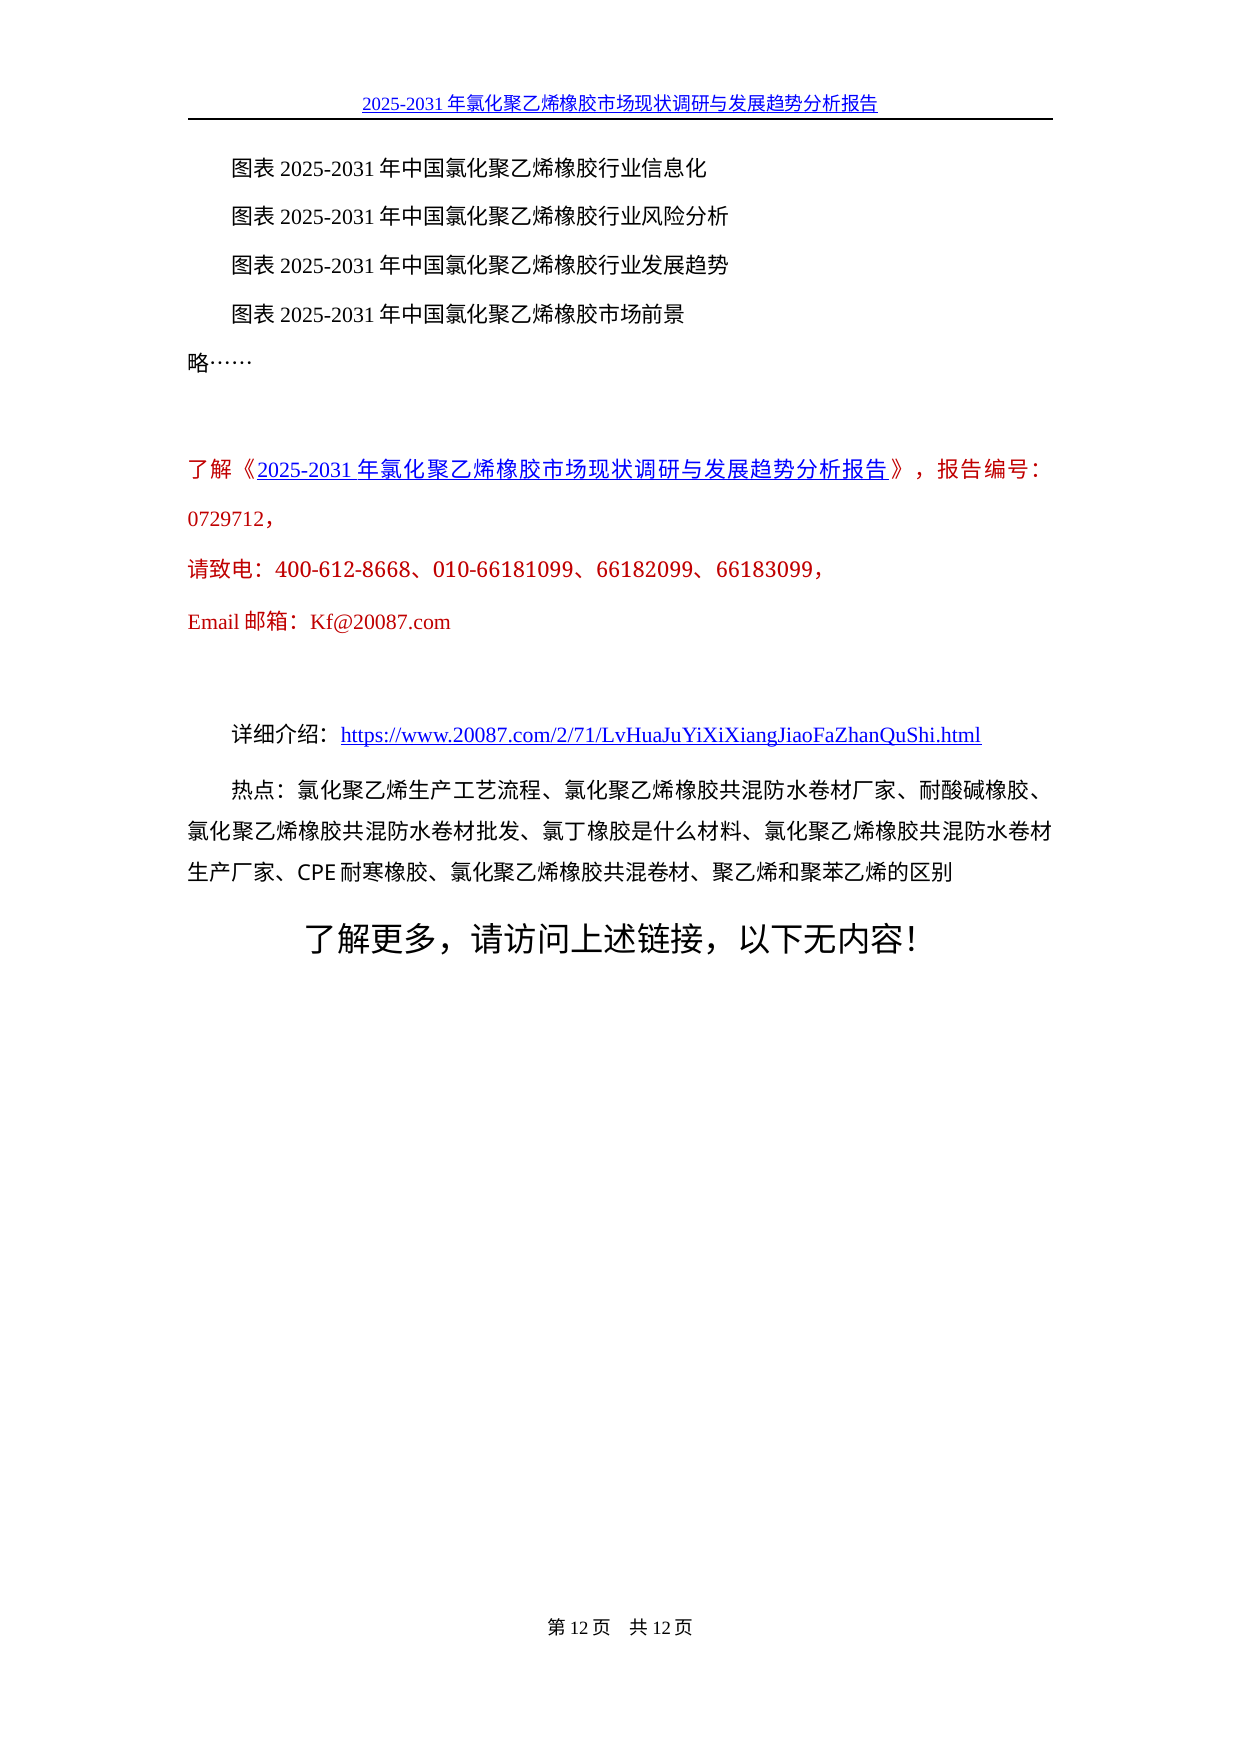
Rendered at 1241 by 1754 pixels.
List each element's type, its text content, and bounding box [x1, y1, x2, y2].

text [187, 150, 1053, 378]
text Email邮箱：Kf@20087.com [187, 603, 1053, 636]
text 请致电：400-612-8668、010-66181099、66182099、66183099， [187, 552, 1053, 584]
title 了解更多，请访问上述链接，以下无内容！ [187, 904, 1053, 969]
text 了解《2025-2031年氯化聚乙烯橡胶市场现状调研与发展趋势分析报告》，报告编号：0729712， [187, 452, 1053, 533]
text 热点：氯化聚乙烯生产工艺流程、氯化聚乙烯橡胶共混防水卷材厂家、耐酸碱橡胶、氯化聚乙烯橡胶共混防水卷材批发、氯丁橡胶是什么材料、氯化聚乙烯橡胶共混防水卷材生产厂家、CPE耐寒橡胶、氯化聚乙烯橡胶共混卷材、聚乙烯和聚苯乙烯的区别 [187, 773, 1053, 887]
text 详细介绍：https://www.20087.com/2/71/LvHuaJuYiXiXiangJiaoFaZhanQuShi.html [187, 716, 1053, 749]
